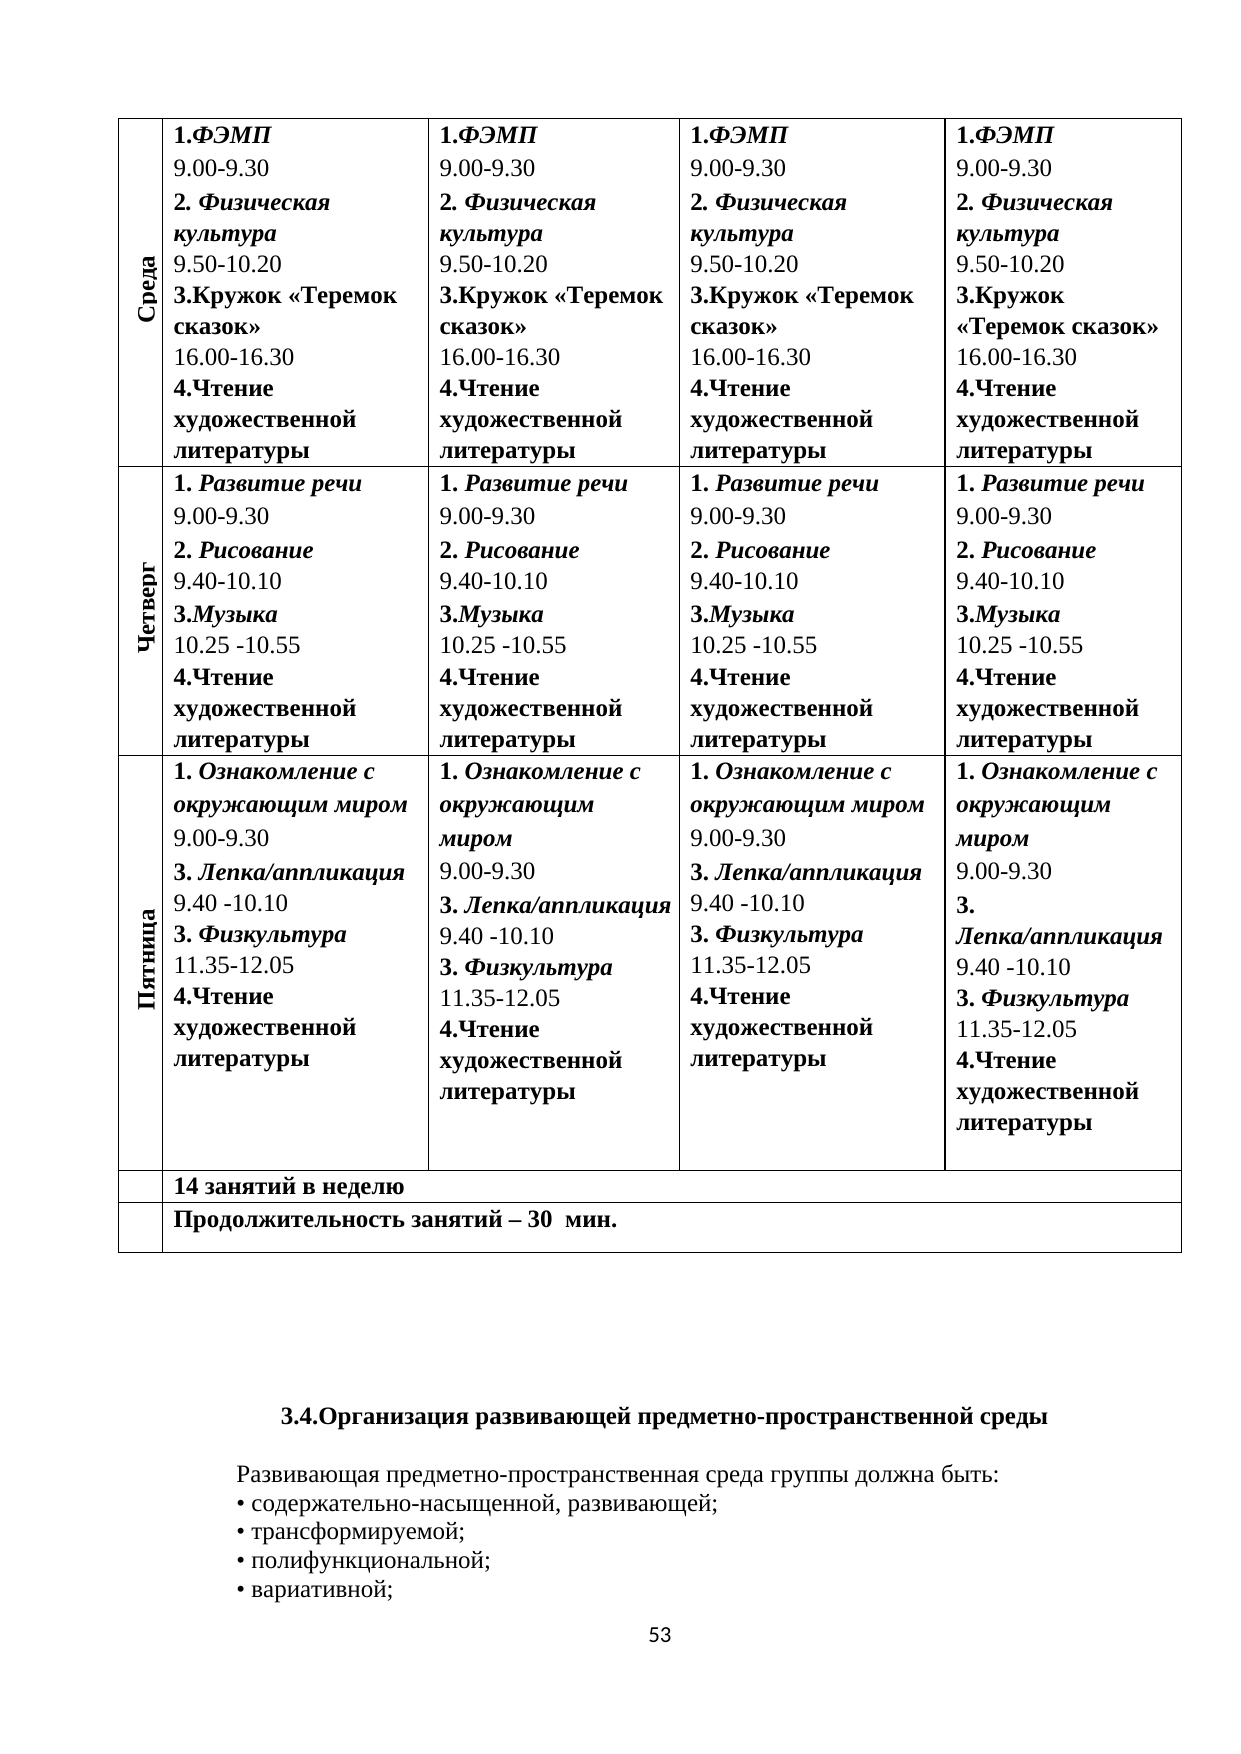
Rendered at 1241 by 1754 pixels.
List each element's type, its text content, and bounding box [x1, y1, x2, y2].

table_cell 1. Ознакомление с окружающим миром 9.00-9.30 3. Лепка/аппликация 9.40 -10.10 3. Физкультура 11.35-12.05 4.Чтение художественной литературы [163, 756, 428, 1169]
table_cell [119, 1203, 162, 1252]
table_cell Продолжительность занятий – 30 мин. [163, 1203, 1181, 1252]
table_cell 1.ФЭМП 9.00-9.30 2. Физическая культура 9.50-10.20 3.Кружок «Теремок сказок» 16.00-16.30 4.Чтение художественной литературы [946, 119, 1181, 466]
table_cell 1.ФЭМП 9.00-9.30 2. Физическая культура 9.50-10.20 3.Кружок «Теремок сказок» 16.00-16.30 4.Чтение художественной литературы [680, 119, 944, 466]
table_cell 1.ФЭМП 9.00-9.30 2. Физическая культура 9.50-10.20 3.Кружок «Теремок сказок» 16.00-16.30 4.Чтение художественной литературы [163, 119, 428, 466]
table_cell 1. Ознакомление с окружающим миром 9.00-9.30 3. Лепка/аппликация 9.40 -10.10 3. Физкультура 11.35-12.05 4.Чтение художественной литературы [429, 756, 679, 1169]
table_cell 14 занятий в неделю [163, 1171, 1181, 1202]
text • содержательно-насыщенной, развивающей; [177, 1488, 1152, 1516]
text 3.4.Организация развивающей предметно-пространственной среды [177, 1401, 1152, 1430]
table_cell Четверг [119, 467, 162, 754]
text Развивающая предметно-пространственная среда группы должна быть: [177, 1459, 1152, 1488]
text • вариативной; [177, 1574, 1152, 1603]
table_cell 1. Развитие речи 9.00-9.30 2. Рисование 9.40-10.10 3.Музыка 10.25 -10.55 4.Чтение художественной литературы [163, 467, 428, 754]
text • полифункциональной; [177, 1545, 1152, 1574]
table_cell 1. Развитие речи 9.00-9.30 2. Рисование 9.40-10.10 3.Музыка 10.25 -10.55 4.Чтение художественной литературы [946, 467, 1181, 754]
table_cell Среда [119, 119, 162, 466]
table_cell 1. Ознакомление с окружающим миром 9.00-9.30 3. Лепка/аппликация 9.40 -10.10 3. Физкультура 11.35-12.05 4.Чтение художественной литературы [946, 756, 1181, 1169]
text • трансформируемой; [177, 1516, 1152, 1545]
table_cell 1. Ознакомление с окружающим миром 9.00-9.30 3. Лепка/аппликация 9.40 -10.10 3. Физкультура 11.35-12.05 4.Чтение художественной литературы [680, 756, 944, 1169]
table_cell Пятница [119, 756, 162, 1169]
table_cell [119, 1171, 162, 1202]
table_cell 1. Развитие речи 9.00-9.30 2. Рисование 9.40-10.10 3.Музыка 10.25 -10.55 4.Чтение художественной литературы [429, 467, 679, 754]
table_cell 1.ФЭМП 9.00-9.30 2. Физическая культура 9.50-10.20 3.Кружок «Теремок сказок» 16.00-16.30 4.Чтение художественной литературы [429, 119, 679, 466]
table_cell 1. Развитие речи 9.00-9.30 2. Рисование 9.40-10.10 3.Музыка 10.25 -10.55 4.Чтение художественной литературы [680, 467, 944, 754]
